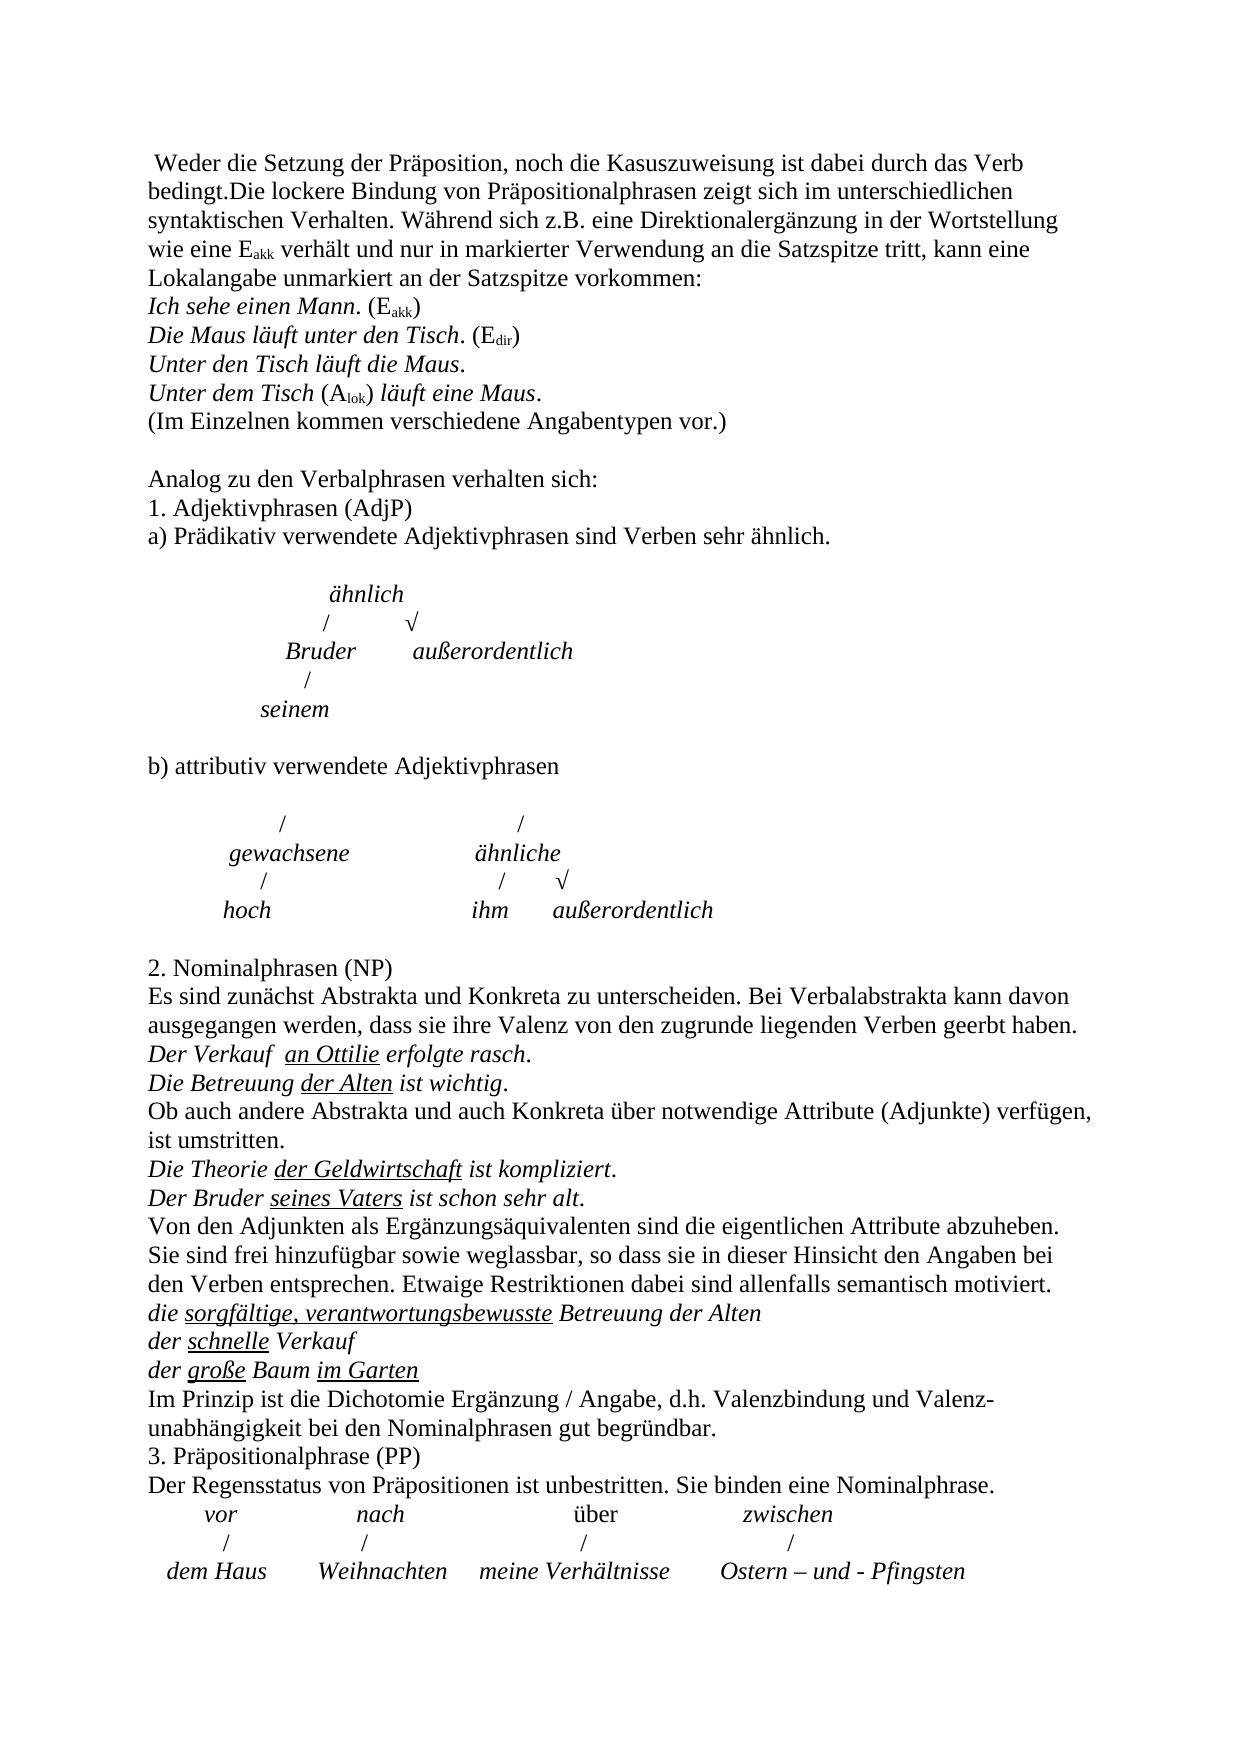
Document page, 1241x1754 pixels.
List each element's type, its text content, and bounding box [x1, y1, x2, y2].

text / [148, 665, 1093, 694]
text Von den Adjunkten als Ergänzungsäquivalenten sind die eigentlichen Attribute abzuheben. Sie sind frei hinzufügbar sowie weglassbar, so dass sie in dieser Hinsicht den Angaben bei den Verben entsprechen. Etwaige Restriktionen dabei sind allenfalls semantisch motiviert. [148, 1211, 1093, 1298]
text vor nach über zwischen [148, 1499, 1093, 1528]
text hoch ihm außerordentlich [148, 895, 1093, 924]
text ähnlich [148, 579, 1093, 608]
text Weder die Setzung der Präposition, noch die Kasuszuweisung ist dabei durch das Verb bedingt.Die lockere Bindung von Präpositionalphrasen zeigt sich im unterschiedlichen syntaktischen Verhalten. Während sich z.B. eine Direktionalergänzung in der Wortstellung wie eine Eakk verhält und nur in markierter Verwendung an die Satzspitze tritt, kann eine Lokalangabe unmarkiert an der Satzspitze vorkommen: [148, 148, 1093, 291]
text Es sind zunächst Abstrakta und Konkreta zu unterscheiden. Bei Verbalabstrakta kann davon ausgegangen werden, dass sie ihre Valenz von den zugrunde liegenden Verben geerbt haben. [148, 981, 1093, 1039]
text Der Bruder seines Vaters ist schon sehr alt. [148, 1183, 1093, 1211]
text Die Theorie der Geldwirtschaft ist kompliziert. [148, 1154, 1093, 1183]
text Ob auch andere Abstrakta und auch Konkreta über notwendige Attribute (Adjunkte) verfügen, ist umstritten. [148, 1096, 1093, 1154]
text Im Prinzip ist die Dichotomie Ergänzung / Angabe, d.h. Valenzbindung und Valenz-unabhängigkeit bei den Nominalphrasen gut begründbar. [148, 1384, 1093, 1441]
text / / √ [148, 866, 1093, 895]
text Die Betreuung der Alten ist wichtig. [148, 1068, 1093, 1096]
text Unter den Tisch läuft die Maus. [148, 349, 1093, 378]
text die sorgfältige, verantwortungsbewusste Betreuung der Alten [148, 1298, 1093, 1326]
text / √ [148, 608, 1093, 636]
text Der Regensstatus von Präpositionen ist unbestritten. Sie binden eine Nominalphrase. [148, 1470, 1093, 1499]
text 3. Präpositionalphrase (PP) [148, 1441, 1093, 1470]
text gewachsene ähnliche [148, 838, 1093, 866]
text Die Maus läuft unter den Tisch. (Edir) [148, 320, 1093, 349]
text Der Verkauf an Ottilie erfolgte rasch. [148, 1039, 1093, 1068]
text der große Baum im Garten [148, 1355, 1093, 1384]
text Unter dem Tisch (Alok) läuft eine Maus. [148, 378, 1093, 406]
text 1. Adjektivphrasen (AdjP) [148, 493, 1093, 521]
text Analog zu den Verbalphrasen verhalten sich: [148, 464, 1093, 493]
text a) Prädikativ verwendete Adjektivphrasen sind Verben sehr ähnlich. [148, 521, 1093, 550]
text b) attributiv verwendete Adjektivphrasen [148, 751, 1093, 780]
text der schnelle Verkauf [148, 1326, 1093, 1355]
text dem Haus Weihnachten meine Verhältnisse Ostern – und - Pfingsten [148, 1556, 1093, 1585]
text 2. Nominalphrasen (NP) [148, 953, 1093, 981]
text (Im Einzelnen kommen verschiedene Angabentypen vor.) [148, 406, 1093, 435]
text Ich sehe einen Mann. (Eakk) [148, 291, 1093, 320]
text / / / / [148, 1528, 1093, 1556]
text / / [148, 809, 1093, 838]
text seinem [148, 694, 1093, 723]
text Bruder außerordentlich [148, 636, 1093, 665]
